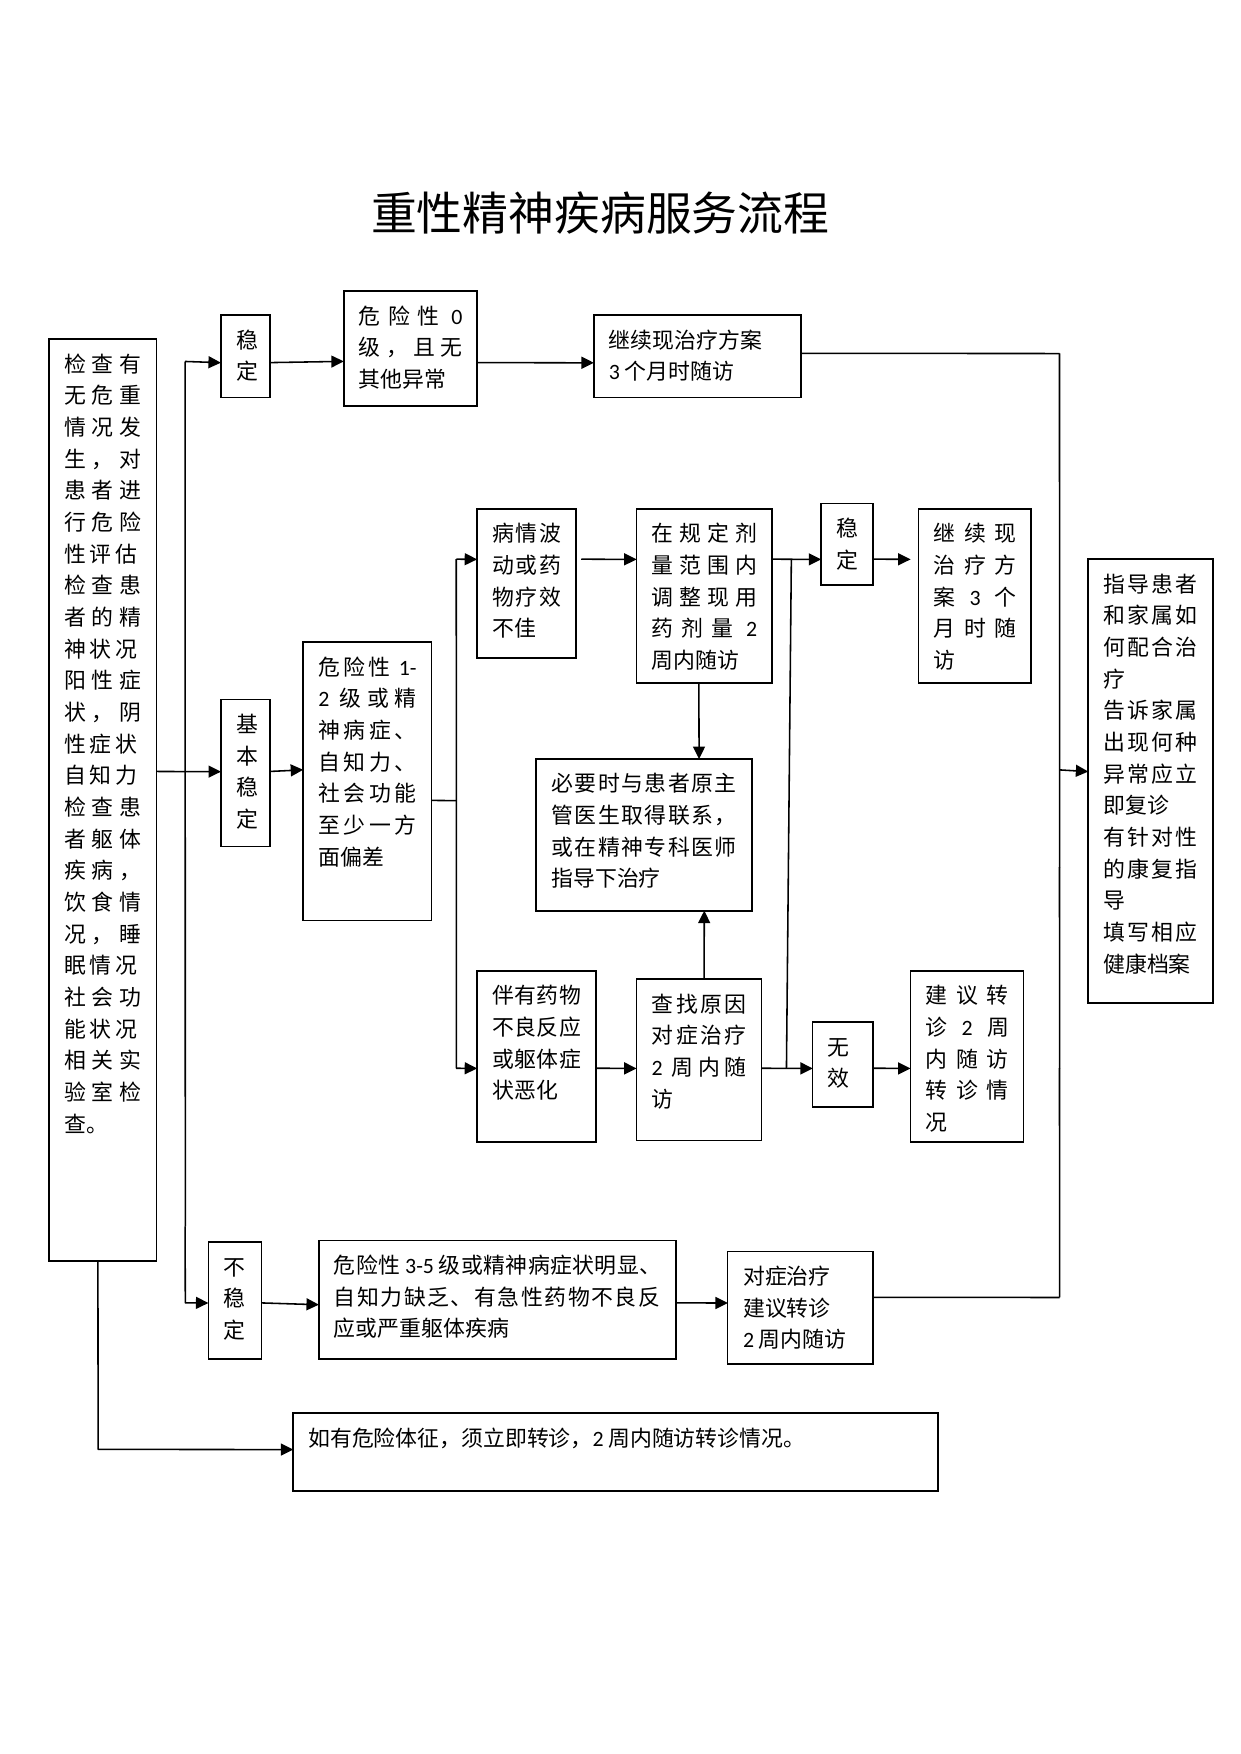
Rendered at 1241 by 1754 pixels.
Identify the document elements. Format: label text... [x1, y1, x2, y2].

text 重性精神疾病服务流程 [187, 162, 1053, 259]
